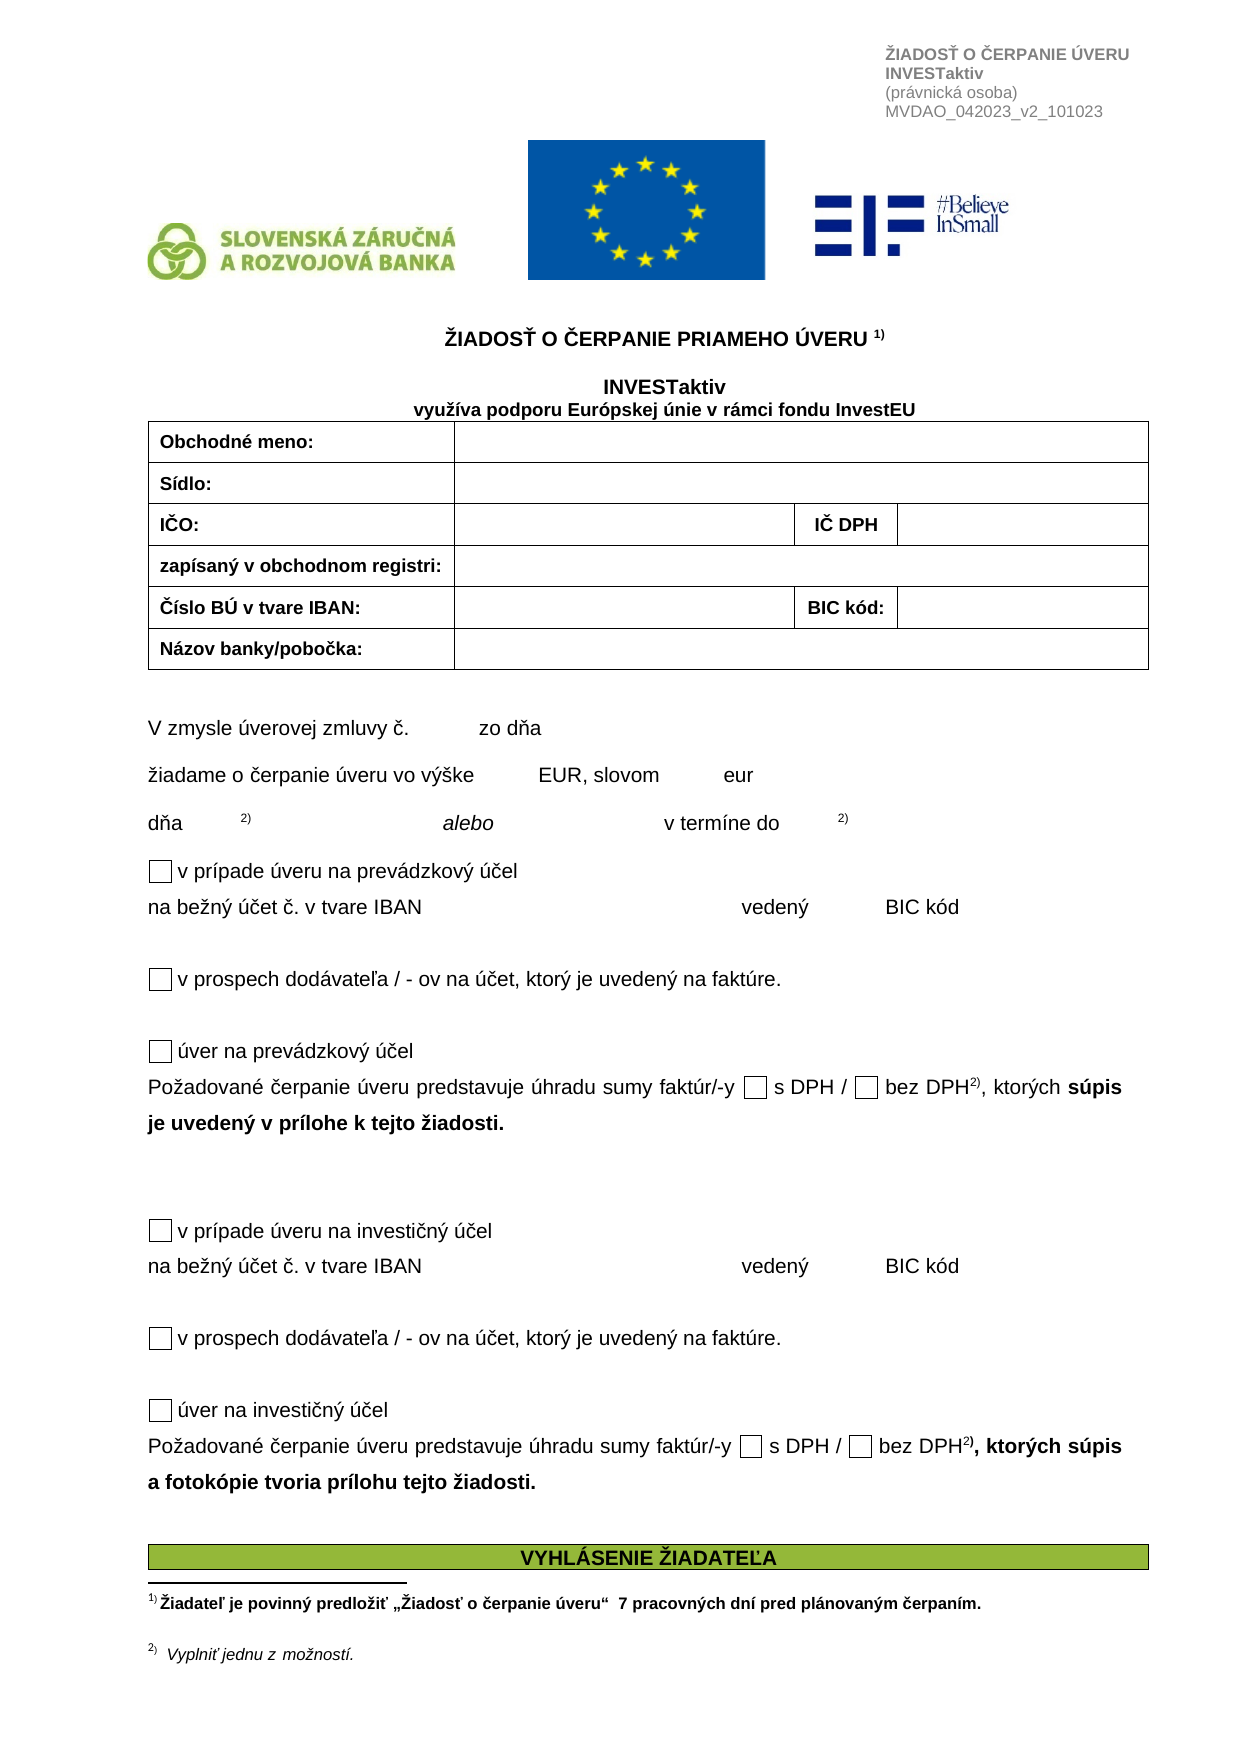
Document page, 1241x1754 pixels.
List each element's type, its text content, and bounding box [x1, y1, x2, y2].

text využíva podporu Európskej únie v rámci fondu InvestEU [148, 399, 1181, 421]
text na bežný účet č. v tvare IBAN vedený BIC kód [148, 895, 1181, 919]
text v prípade úveru na prevádzkový účel [148, 859, 1181, 883]
table_cell Číslo BÚ v tvare IBAN: [149, 587, 454, 627]
text na bežný účet č. v tvare IBAN vedený BIC kód [148, 1254, 1181, 1278]
picture [528, 140, 766, 280]
text Požadované čerpanie úveru predstavuje úhradu sumy faktúr/-y s DPH / bez DPH2), ktorých súpis je uvedený v prílohe k tejto žiadosti. [148, 1075, 1122, 1134]
table_cell [455, 629, 1148, 669]
table_cell [455, 463, 1148, 503]
table_cell [455, 546, 1148, 586]
picture [791, 171, 1032, 280]
table_cell [455, 587, 794, 627]
text Požadované čerpanie úveru predstavuje úhradu sumy faktúr/-y s DPH / bez DPH2), ktorých súpis a fotokópie tvoria prílohu tejto žiadosti. [148, 1434, 1122, 1494]
text úver na prevádzkový účel [148, 1039, 1181, 1063]
text INVESTaktiv [148, 375, 1181, 399]
text v prospech dodávateľa / - ov na účet, ktorý je uvedený na faktúre. [148, 1326, 1181, 1350]
table_cell BIC kód: [795, 587, 897, 627]
text Žiadosť o čerpanie PRIAMEHO úveru ) [148, 327, 1181, 351]
table_cell IČO: [149, 504, 454, 545]
text v prípade úveru na investičný účel [148, 1218, 1181, 1242]
table_cell Sídlo: [149, 463, 454, 503]
table_cell zapísaný v obchodnom registri: [149, 546, 454, 586]
table_header [455, 422, 1148, 462]
text žiadame o čerpanie úveru vo výške EUR, slovom eur [148, 763, 1181, 787]
table_cell [898, 587, 1148, 627]
table_header Obchodné meno: [149, 422, 454, 462]
text v prospech dodávateľa / - ov na účet, ktorý je uvedený na faktúre. [148, 967, 1181, 991]
picture [147, 223, 456, 280]
text úver na investičný účel [148, 1398, 1181, 1422]
table_cell IČ DPH [795, 504, 897, 545]
table_cell Názov banky/pobočka: [149, 629, 454, 669]
text dňa ) alebo v termíne do 2) [148, 811, 1181, 835]
table_cell [898, 504, 1148, 545]
table_cell [455, 504, 794, 545]
text V zmysle úverovej zmluvy č. zo dňa [148, 715, 1181, 739]
table_header VYHLÁSENIE ŽIADATEĽA [149, 1545, 1148, 1569]
